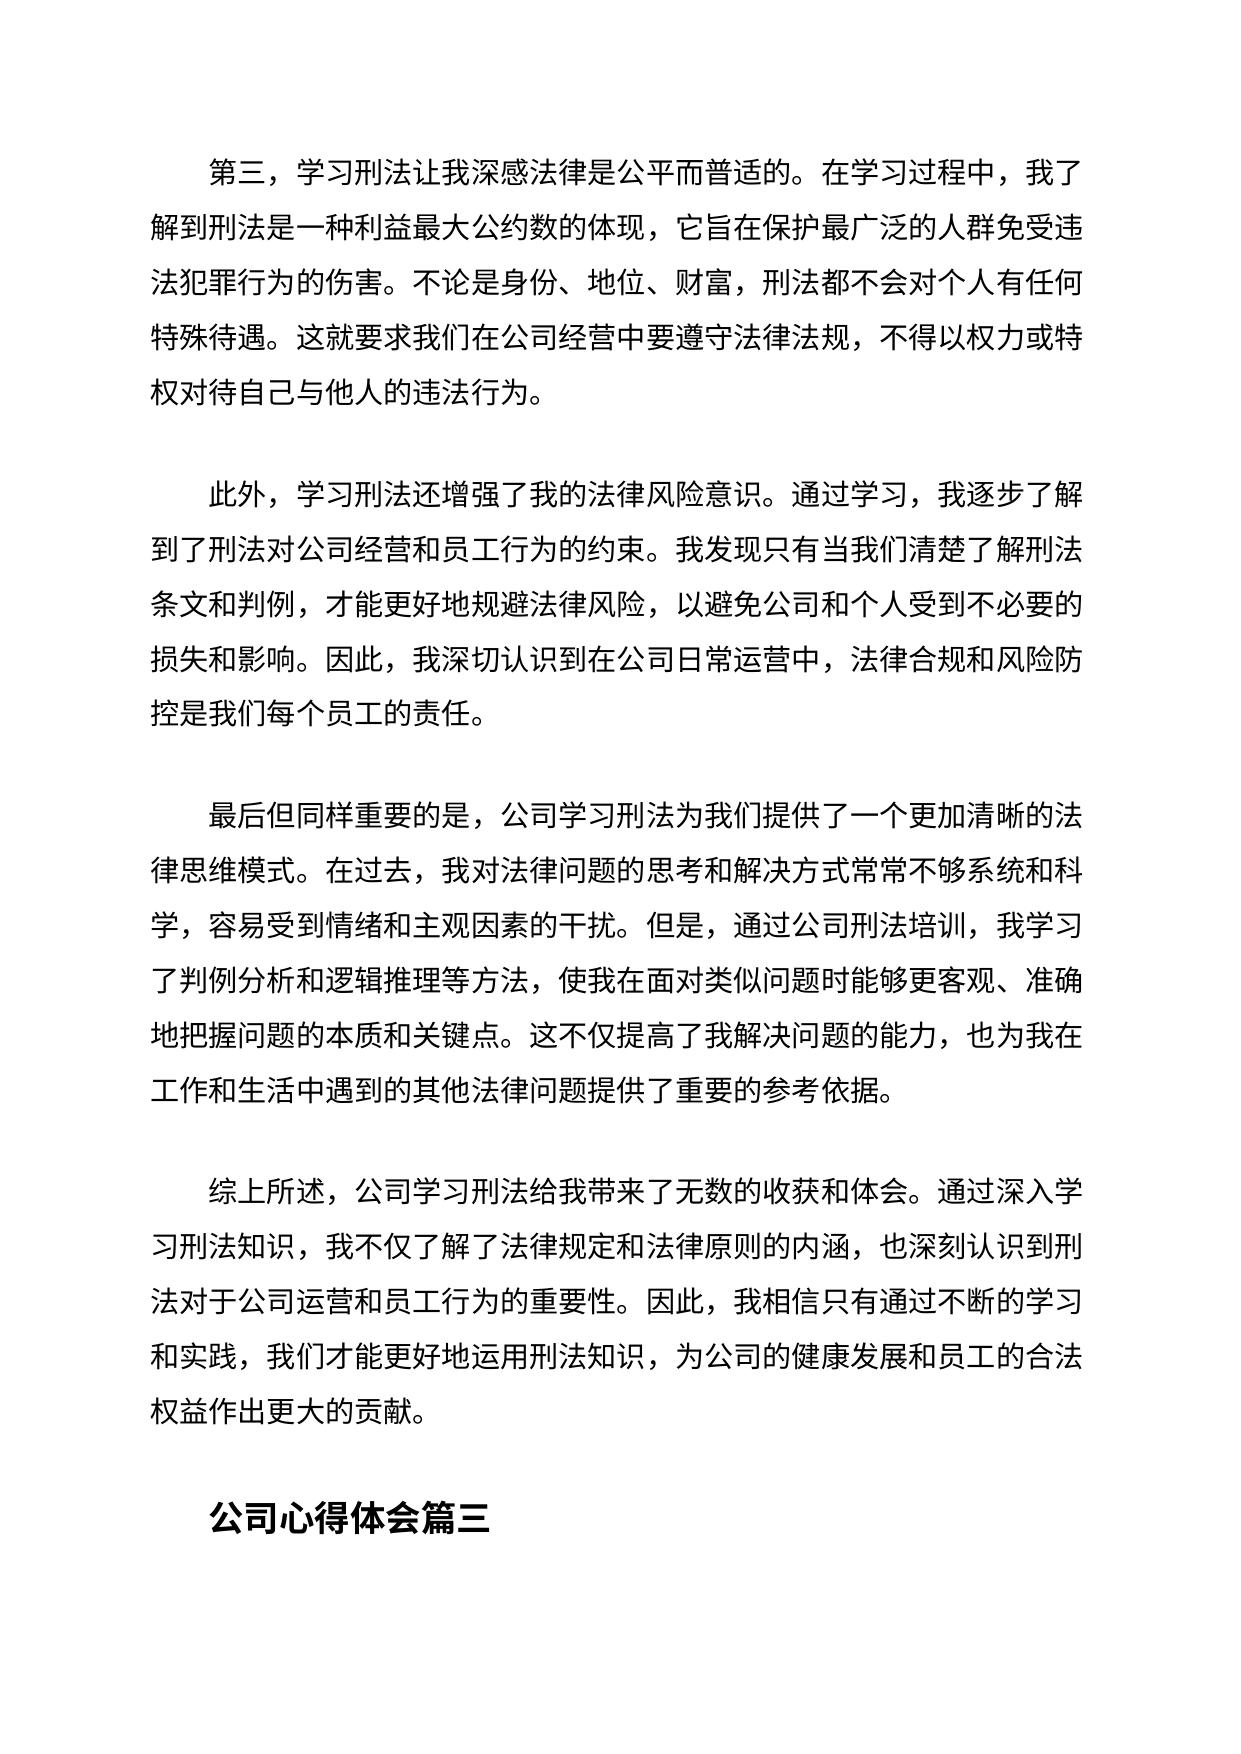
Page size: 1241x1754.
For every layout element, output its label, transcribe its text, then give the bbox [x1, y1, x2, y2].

text 第三，学习刑法让我深感法律是公平而普适的。在学习过程中，我了解到刑法是一种利益最大公约数的体现，它旨在保护最广泛的人群免受违法犯罪行为的伤害。不论是身份、地位、财富，刑法都不会对个人有任何特殊待遇。这就要求我们在公司经营中要遵守法律法规，不得以权力或特权对待自己与他人的违法行为。 [150, 150, 1090, 412]
text 公司心得体会篇三 [150, 1490, 1090, 1542]
text 综上所述，公司学习刑法给我带来了无数的收获和体会。通过深入学习刑法知识，我不仅了解了法律规定和法律原则的内涵，也深刻认识到刑法对于公司运营和员工行为的重要性。因此，我相信只有通过不断的学习和实践，我们才能更好地运用刑法知识，为公司的健康发展和员工的合法权益作出更大的贡献。 [150, 1169, 1090, 1431]
text 此外，学习刑法还增强了我的法律风险意识。通过学习，我逐步了解到了刑法对公司经营和员工行为的约束。我发现只有当我们清楚了解刑法条文和判例，才能更好地规避法律风险，以避免公司和个人受到不必要的损失和影响。因此，我深切认识到在公司日常运营中，法律合规和风险防控是我们每个员工的责任。 [150, 471, 1090, 733]
text 最后但同样重要的是，公司学习刑法为我们提供了一个更加清晰的法律思维模式。在过去，我对法律问题的思考和解决方式常常不够系统和科学，容易受到情绪和主观因素的干扰。但是，通过公司刑法培训，我学习了判例分析和逻辑推理等方法，使我在面对类似问题时能够更客观、准确地把握问题的本质和关键点。这不仅提高了我解决问题的能力，也为我在工作和生活中遇到的其他法律问题提供了重要的参考依据。 [150, 793, 1090, 1109]
